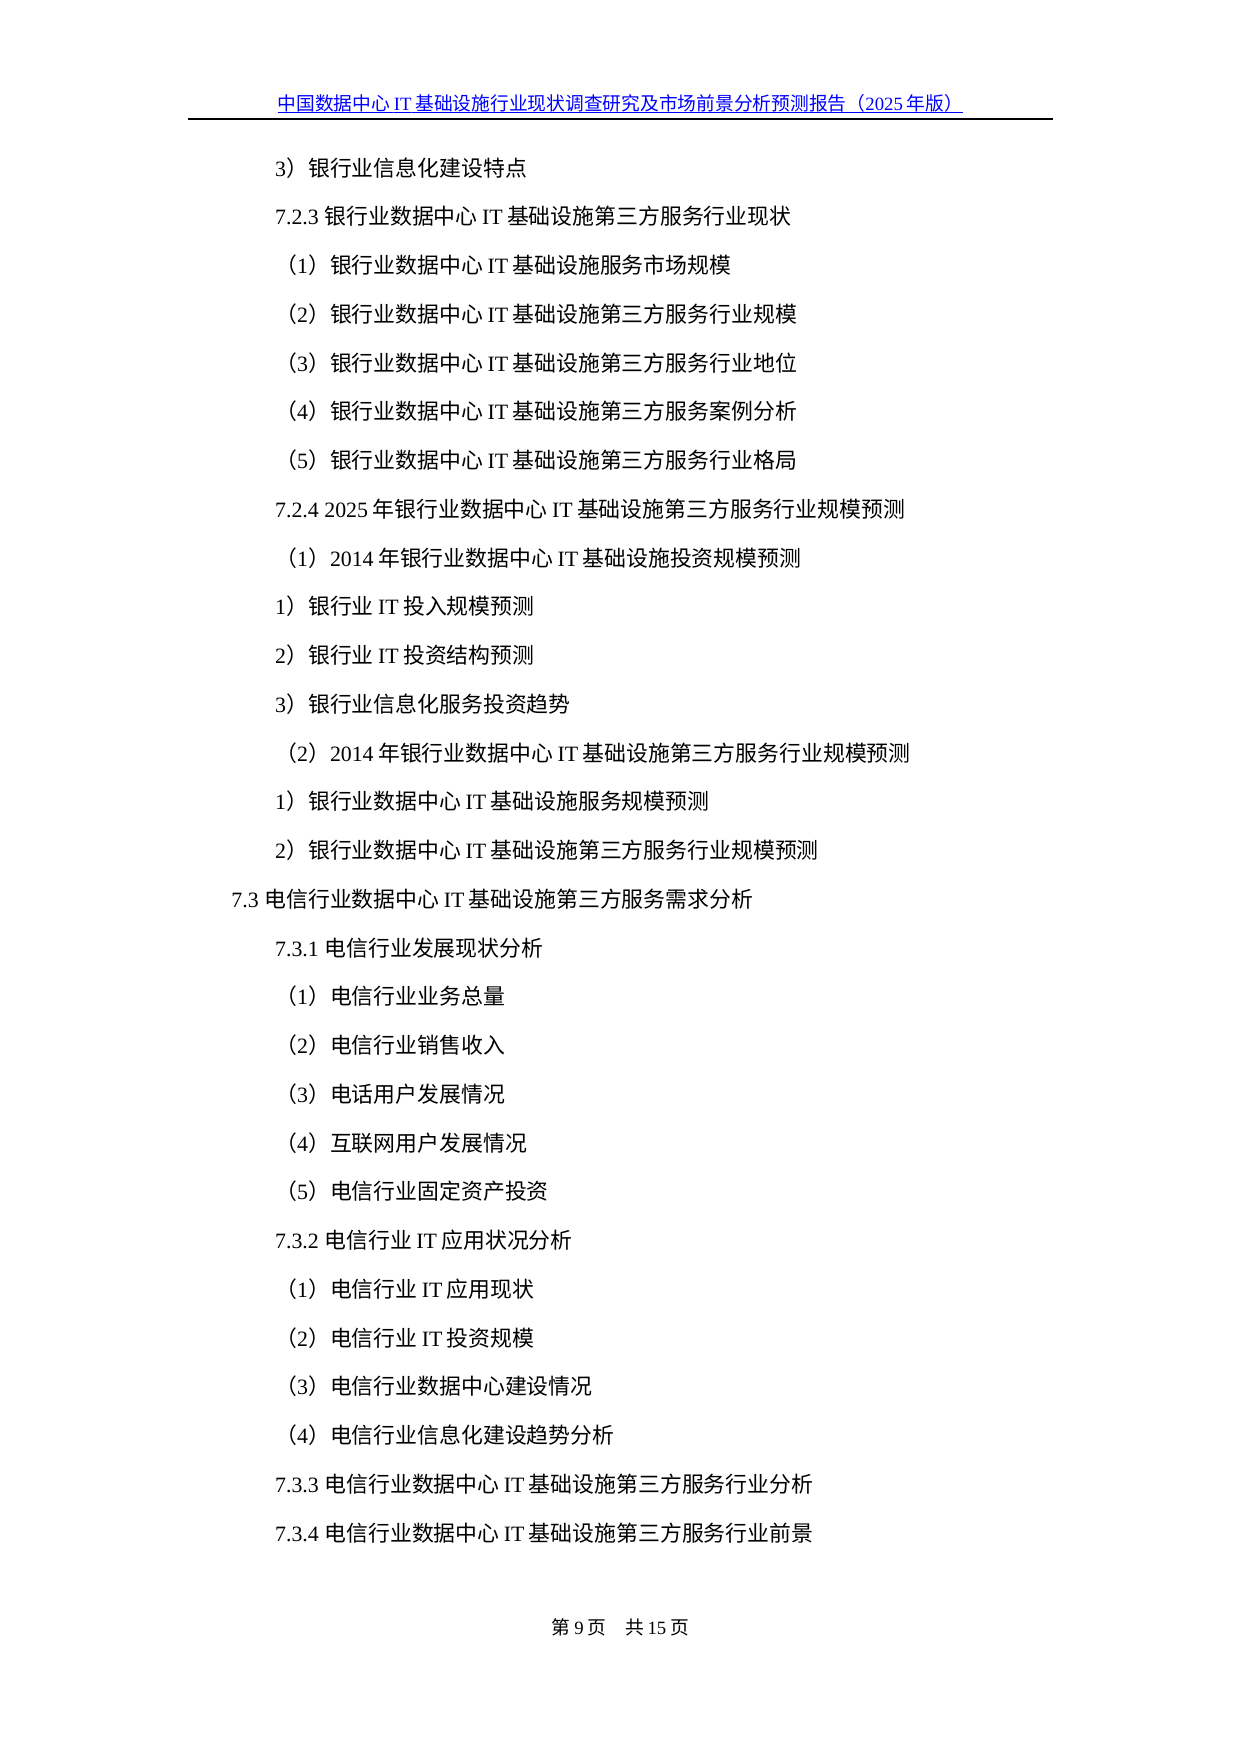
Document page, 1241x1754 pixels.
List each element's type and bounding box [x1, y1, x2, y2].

text [187, 150, 1053, 1548]
